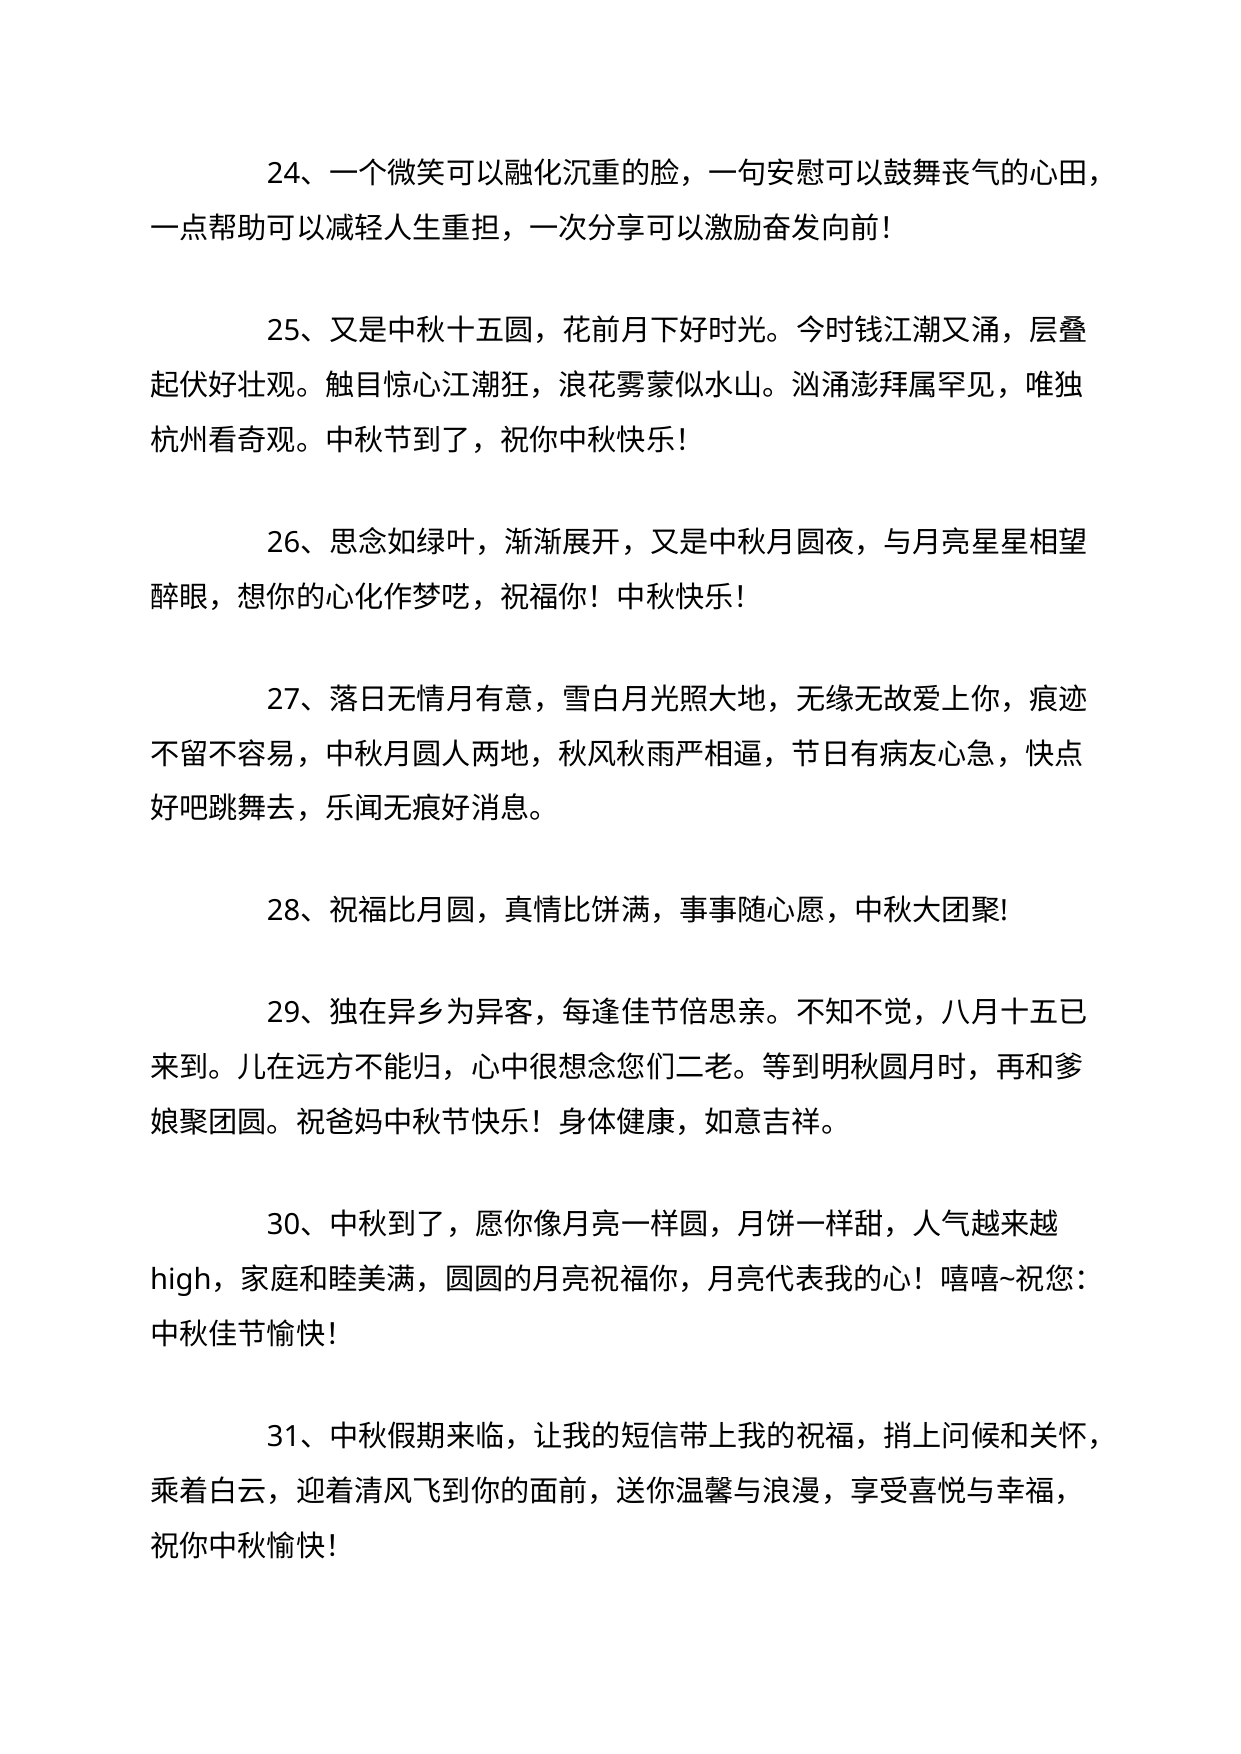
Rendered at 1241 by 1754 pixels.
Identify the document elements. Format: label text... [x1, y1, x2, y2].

text 26、思念如绿叶，渐渐展开，又是中秋月圆夜，与月亮星星相望醉眼，想你的心化作梦呓，祝福你！中秋快乐！ [150, 518, 1090, 616]
text 29、独在异乡为异客，每逢佳节倍思亲。不知不觉，八月十五已来到。儿在远方不能归，心中很想念您们二老。等到明秋圆月时，再和爹娘聚团圆。祝爸妈中秋节快乐！身体健康，如意吉祥。 [150, 989, 1090, 1141]
text 25、又是中秋十五圆，花前月下好时光。今时钱江潮又涌，层叠起伏好壮观。触目惊心江潮狂，浪花雾蒙似水山。汹涌澎拜属罕见，唯独杭州看奇观。中秋节到了，祝你中秋快乐！ [150, 307, 1090, 459]
text 31、中秋假期来临，让我的短信带上我的祝福，捎上问候和关怀，乘着白云，迎着清风飞到你的面前，送你温馨与浪漫，享受喜悦与幸福，祝你中秋愉快！ [150, 1412, 1090, 1564]
text 28、祝福比月圆，真情比饼满，事事随心愿，中秋大团聚! [150, 887, 1090, 929]
text 24、一个微笑可以融化沉重的脸，一句安慰可以鼓舞丧气的心田，一点帮助可以减轻人生重担，一次分享可以激励奋发向前！ [150, 150, 1090, 247]
text 30、中秋到了，愿你像月亮一样圆，月饼一样甜，人气越来越high，家庭和睦美满，圆圆的月亮祝福你，月亮代表我的心！嘻嘻~祝您：中秋佳节愉快！ [150, 1201, 1090, 1353]
text 27、落日无情月有意，雪白月光照大地，无缘无故爱上你，痕迹不留不容易，中秋月圆人两地，秋风秋雨严相逼，节日有病友心急，快点好吧跳舞去，乐闻无痕好消息。 [150, 675, 1090, 827]
